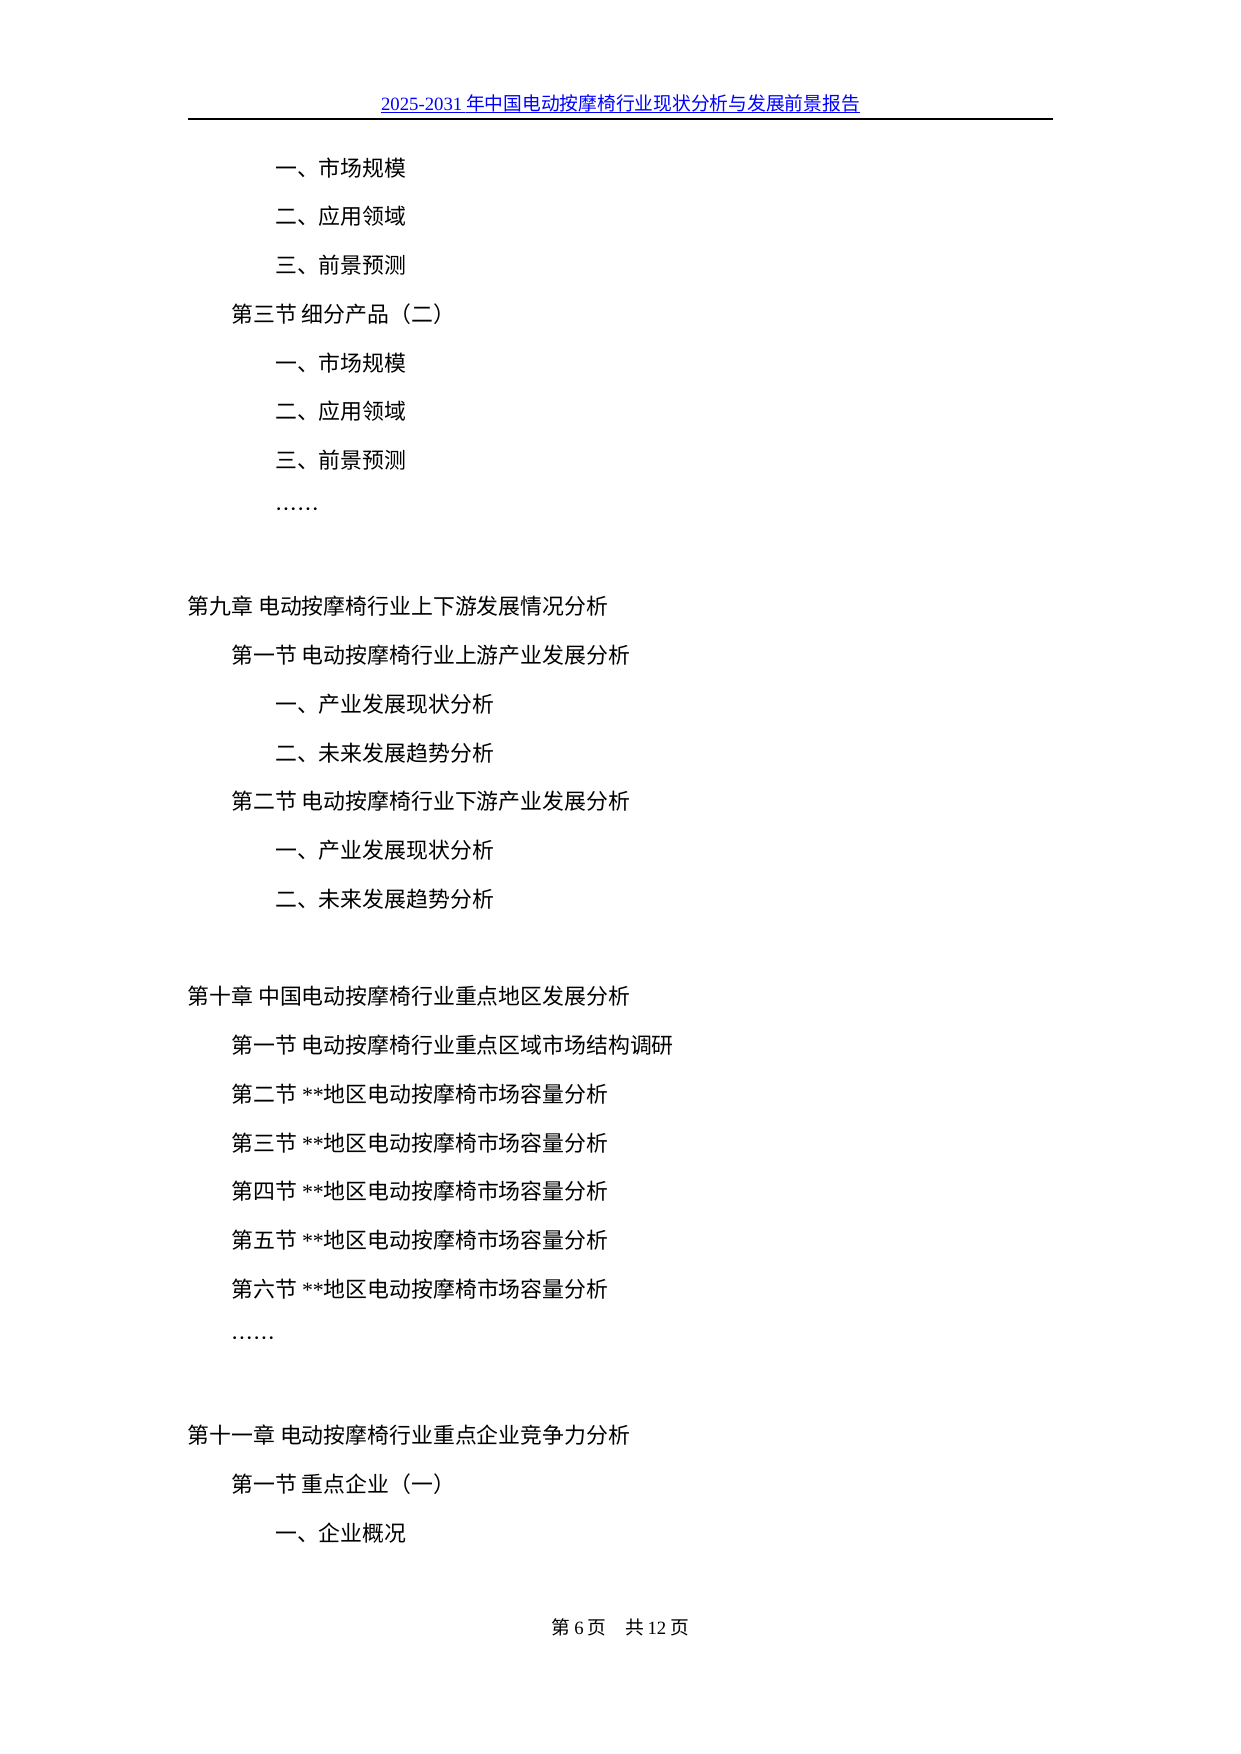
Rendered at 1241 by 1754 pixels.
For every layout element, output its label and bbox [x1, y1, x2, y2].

text [187, 150, 1053, 1548]
